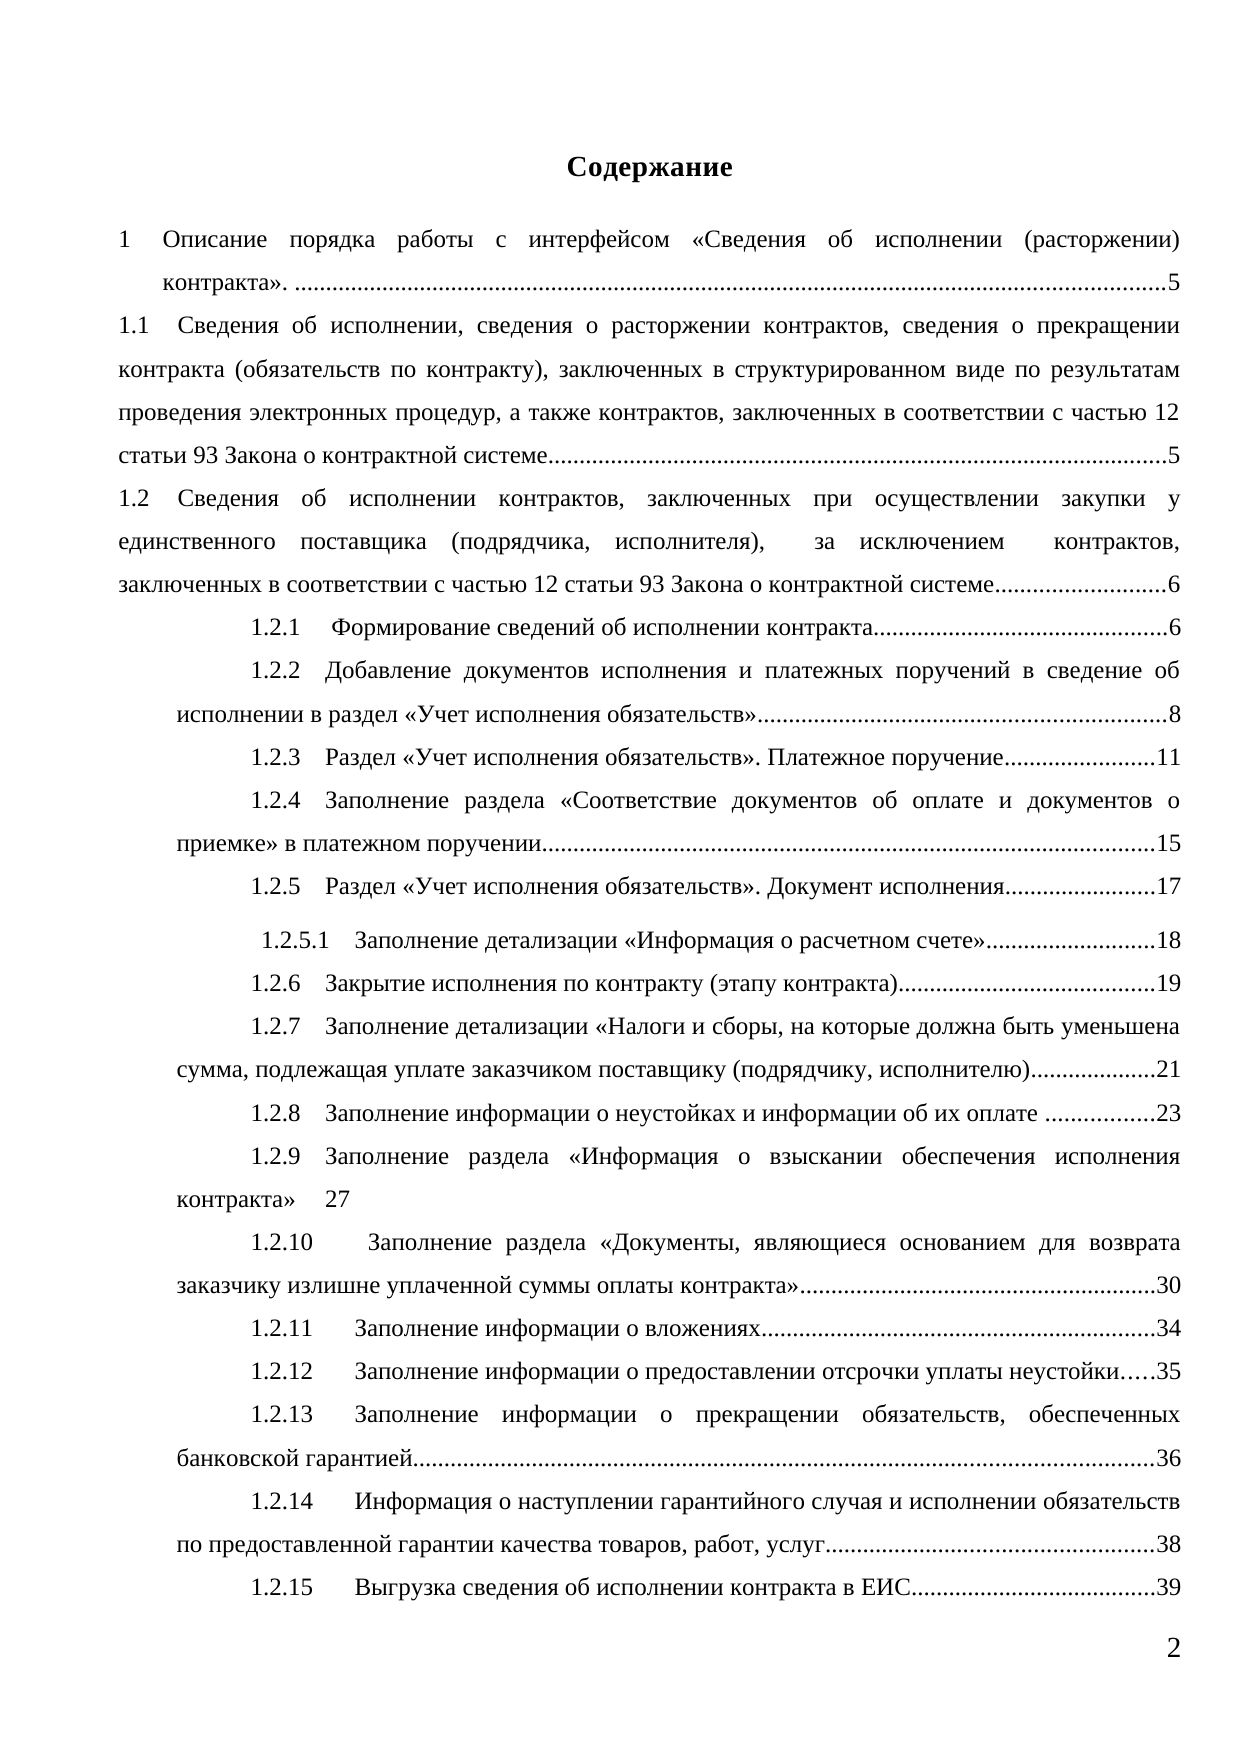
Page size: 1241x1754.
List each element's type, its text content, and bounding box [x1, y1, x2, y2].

title Содержание [118, 149, 1181, 183]
